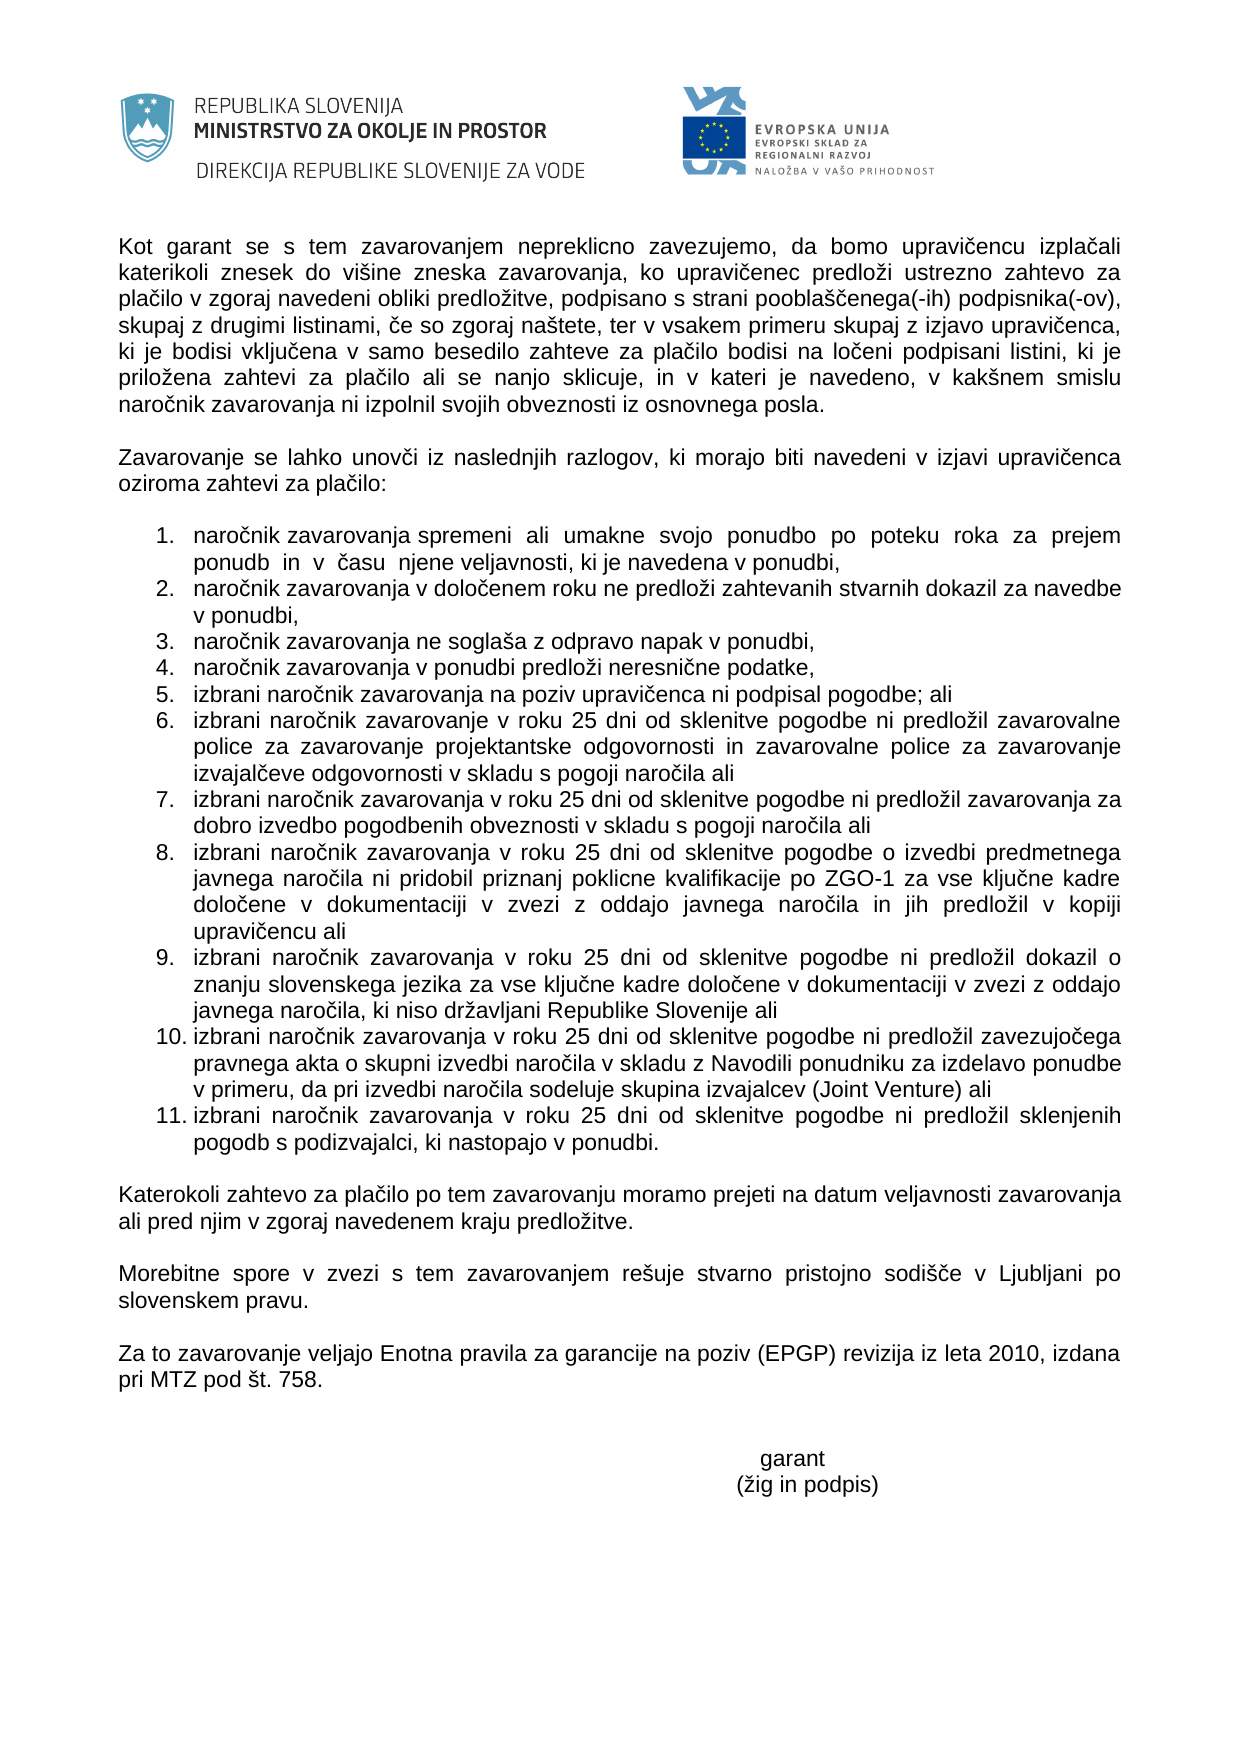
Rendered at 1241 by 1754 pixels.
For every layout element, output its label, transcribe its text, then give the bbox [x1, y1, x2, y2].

list naročnik zavarovanja ne soglaša z odpravo napak v ponudbi, [156, 628, 1122, 654]
list izbrani naročnik zavarovanja na poziv upravičenca ni podpisal pogodbe; ali [156, 681, 1122, 707]
list izbrani naročnik zavarovanja v roku 25 dni od sklenitve pogodbe ni predložil dokazil o znanju slovenskega jezika za vse ključne kadre določene v dokumentaciji v zvezi z oddajo javnega naročila, ki niso državljani Republike Slovenije ali [156, 944, 1122, 1023]
list naročnik zavarovanja spremeni ali umakne svojo ponudbo po poteku roka za prejem ponudb in v času njene veljavnosti, ki je navedena v ponudbi, [156, 522, 1122, 575]
text Kot garant se s tem zavarovanjem nepreklicno zavezujemo, da bomo upravičencu izplačali katerikoli znesek do višine zneska zavarovanja, ko upravičenec predloži ustrezno zahtevo za plačilo v zgoraj navedeni obliki predložitve, podpisano s strani pooblaščenega(-ih) podpisnika(-ov), skupaj z drugimi listinami, če so zgoraj naštete, ter v vsakem primeru skupaj z izjavo upravičenca, ki je bodisi vključena v samo besedilo zahteve za plačilo bodisi na ločeni podpisani listini, ki je priložena zahtevi za plačilo ali se nanjo sklicuje, in v kateri je navedeno, v kakšnem smislu naročnik zavarovanja ni izpolnil svojih obveznosti iz osnovnega posla. [118, 233, 1122, 417]
text garant (žig in podpis) [118, 1445, 1122, 1498]
list izbrani naročnik zavarovanja v roku 25 dni od sklenitve pogodbe ni predložil zavarovanja za dobro izvedbo pogodbenih obveznosti v skladu s pogoji naročila ali [156, 786, 1122, 839]
list izbrani naročnik zavarovanja v roku 25 dni od sklenitve pogodbe ni predložil zavezujočega pravnega akta o skupni izvedbi naročila v skladu z Navodili ponudniku za izdelavo ponudbe v primeru, da pri izvedbi naročila sodeluje skupina izvajalcev (Joint Venture) ali [156, 1023, 1122, 1102]
list izbrani naročnik zavarovanja v roku 25 dni od sklenitve pogodbe o izvedbi predmetnega javnega naročila ni pridobil priznanj poklicne kvalifikacije po ZGO-1 za vse ključne kadre določene v dokumentaciji v zvezi z oddajo javnega naročila in jih predložil v kopiji upravičencu ali [156, 839, 1122, 944]
text Katerokoli zahtevo za plačilo po tem zavarovanju moramo prejeti na datum veljavnosti zavarovanja ali pred njim v zgoraj navedenem kraju predložitve. [118, 1181, 1122, 1234]
text Za to zavarovanje veljajo Enotna pravila za garancije na poziv (EPGP) revizija iz leta 2010, izdana pri MTZ pod št. 758. [118, 1339, 1122, 1392]
text Morebitne spore v zvezi s tem zavarovanjem rešuje stvarno pristojno sodišče v Ljubljani po slovenskem pravu. [118, 1260, 1122, 1313]
list naročnik zavarovanja v določenem roku ne predloži zahtevanih stvarnih dokazil za navedbe v ponudbi, [156, 575, 1122, 628]
picture [118, 92, 176, 164]
picture [618, 49, 969, 220]
list izbrani naročnik zavarovanja v roku 25 dni od sklenitve pogodbe ni predložil sklenjenih pogodb s podizvajalci, ki nastopajo v ponudbi. [156, 1102, 1122, 1155]
picture [194, 86, 585, 182]
text Zavarovanje se lahko unovči iz naslednjih razlogov, ki morajo biti navedeni v izjavi upravičenca oziroma zahtevi za plačilo: [118, 443, 1122, 496]
list izbrani naročnik zavarovanje v roku 25 dni od sklenitve pogodbe ni predložil zavarovalne police za zavarovanje projektantske odgovornosti in zavarovalne police za zavarovanje izvajalčeve odgovornosti v skladu s pogoji naročila ali [156, 707, 1122, 786]
list naročnik zavarovanja v ponudbi predloži neresnične podatke, [156, 654, 1122, 681]
